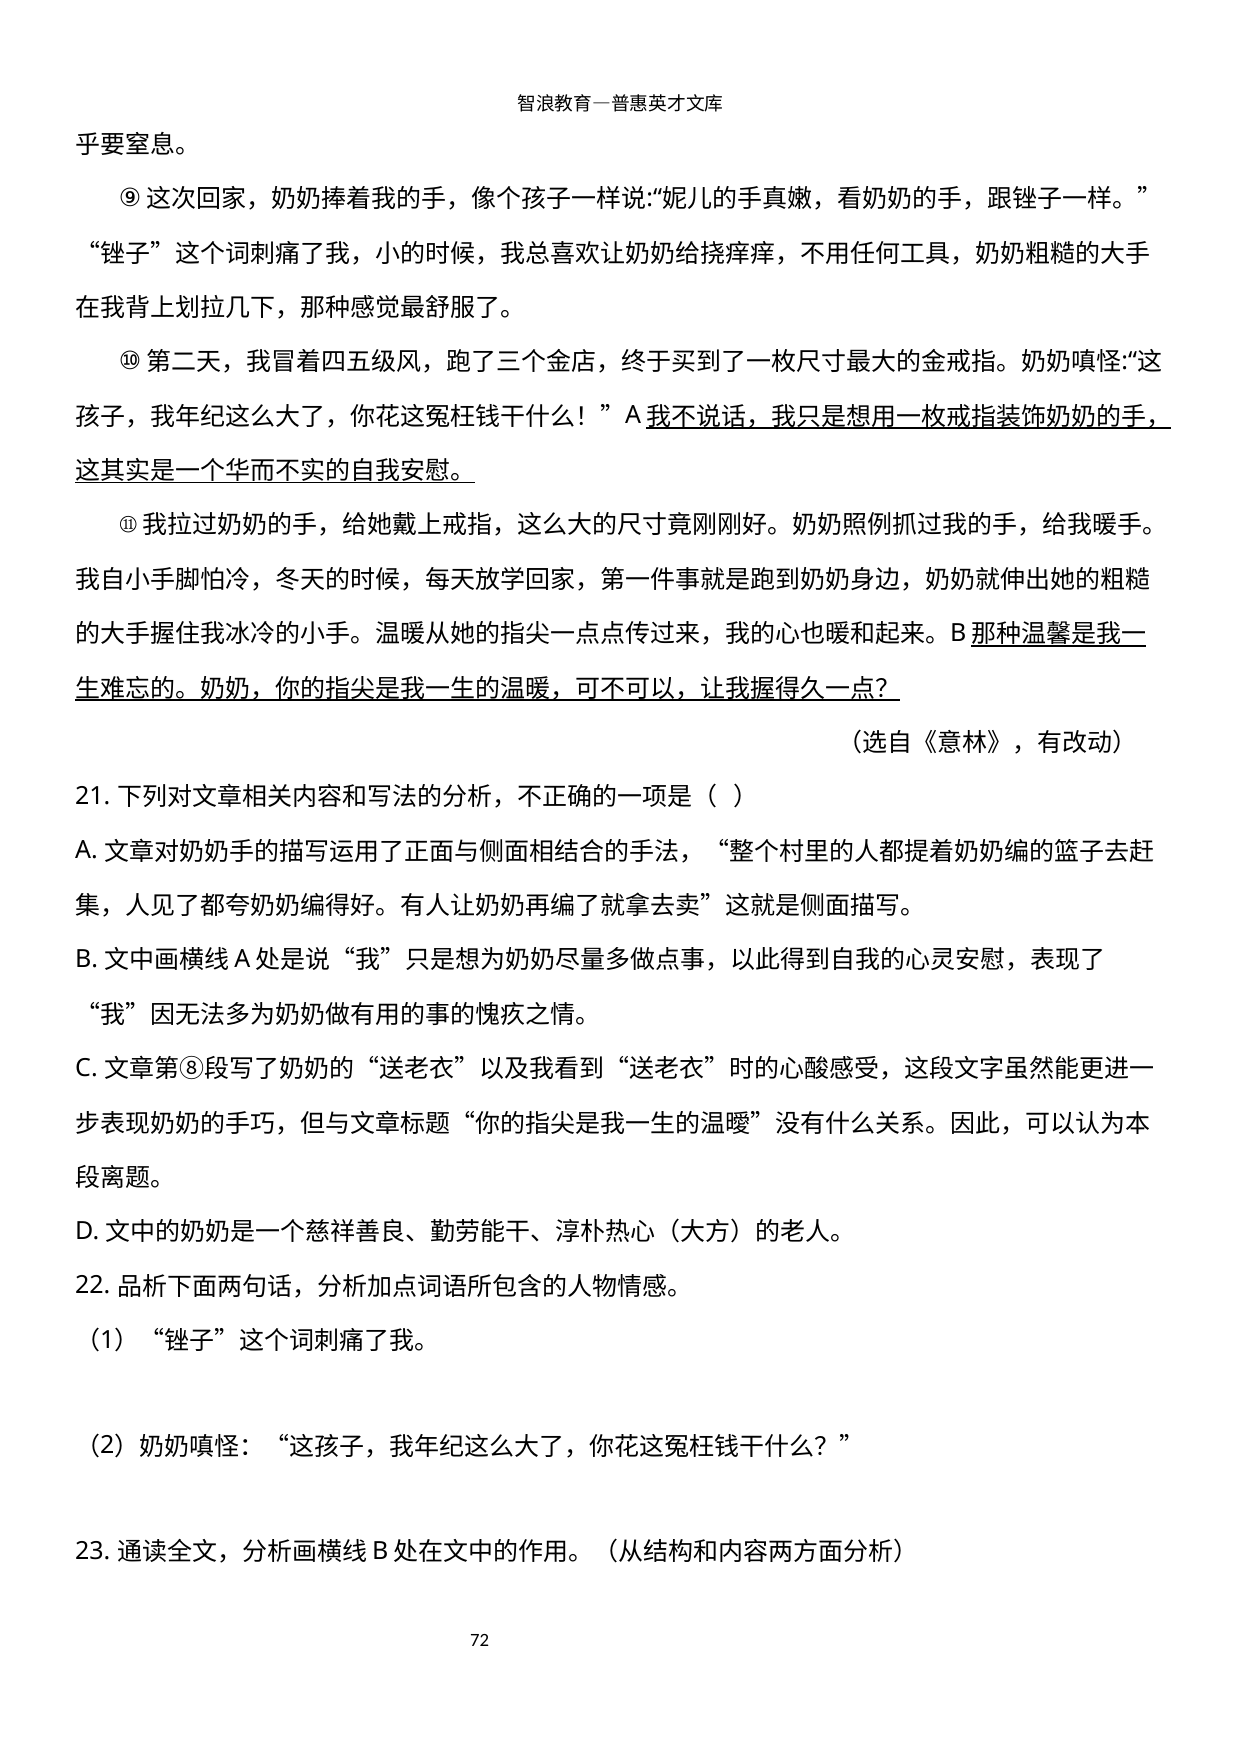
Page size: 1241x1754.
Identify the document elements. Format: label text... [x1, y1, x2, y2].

text C. 文章第⑧段写了奶奶的“送老衣”以及我看到“送老衣”时的心酸感受，这段文字虽然能更进一步表现奶奶的手巧，但与文章标题“你的指尖是我一生的温曖”没有什么关系。因此，可以认为本段离题。[中国#教育出@~版%网*] [75, 1049, 1165, 1194]
text （2）奶奶嗔怪：“这孩子，我年纪这么大了，你花这冤枉钱干什么？”[来&#源@:^中*教网] [75, 1426, 1165, 1462]
text 23. 通读全文，分析画横线B处在文中的作用。（从结构和内容两方面分析） [75, 1531, 1165, 1568]
text 22. 品析下面两句话，分析加点词语所包含的人物情感。[中~&国^教育出%版网@] [75, 1266, 1165, 1302]
text 21. 下列对文章相关内容和写法的分析，不正确的一项是（ ） [75, 777, 1165, 813]
text A. 文章对奶奶手的描写运用了正面与侧面相结合的手法，“整个村里的人都提着奶奶编的篮子去赶集，人见了都夸奶奶编得好。有人让奶奶再编了就拿去卖”这就是侧面描写。 [75, 831, 1165, 922]
text ⑨这次回家，奶奶捧着我的手，像个孩子一样说:“妮儿的手真嫩，看奶奶的手，跟锉子一样。”“锉子”这个词刺痛了我，小的时候，我总喜欢让奶奶给挠痒痒，不用任何工具，奶奶粗糙的大手在我背上划拉几下，那种感觉最舒服了。 [75, 179, 1165, 324]
text D. 文中的奶奶是一个慈祥善良、勤劳能干、淳朴热心（大方）的老人。 [75, 1212, 1165, 1248]
text （选自《意林》，有改动）[来源:中~国%#教@育出&版网] [75, 722, 1165, 759]
text B. 文中画横线A处是说“我”只是想为奶奶尽量多做点事，以此得到自我的心灵安慰，表现了“我”因无法多为奶奶做有用的事的愧疚之情。 [75, 940, 1165, 1031]
text （1）“锉子”这个词刺痛了我。 [75, 1321, 1165, 1357]
text ⑩第二天，我冒着四五级风，跑了三个金店，终于买到了一枚尺寸最大的金戒指。奶奶嗔怪:“这孩子，我年纪这么大了，你花这冤枉钱干什么！”A我不说话，我只是想用一枚戒指装饰奶奶的手，这其实是一个华而不实的自我安慰。 [75, 342, 1165, 487]
text ⑪我拉过奶奶的手，给她戴上戒指，这么大的尺寸竟刚刚好。奶奶照例抓过我的手，给我暖手。我自小手脚怕冷，冬天的时候，每天放学回家，第一件事就是跑到奶奶身边，奶奶就伸出她的粗糙的大手握住我冰冷的小手。温暖从她的指尖一点点传过来，我的心也暖和起来。B那种温馨是我一生难忘的。奶奶，你的指尖是我一生的温暖，可不可以，让我握得久一点？[中^国教#育&*%出版网] [75, 505, 1165, 704]
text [75, 124, 1165, 161]
